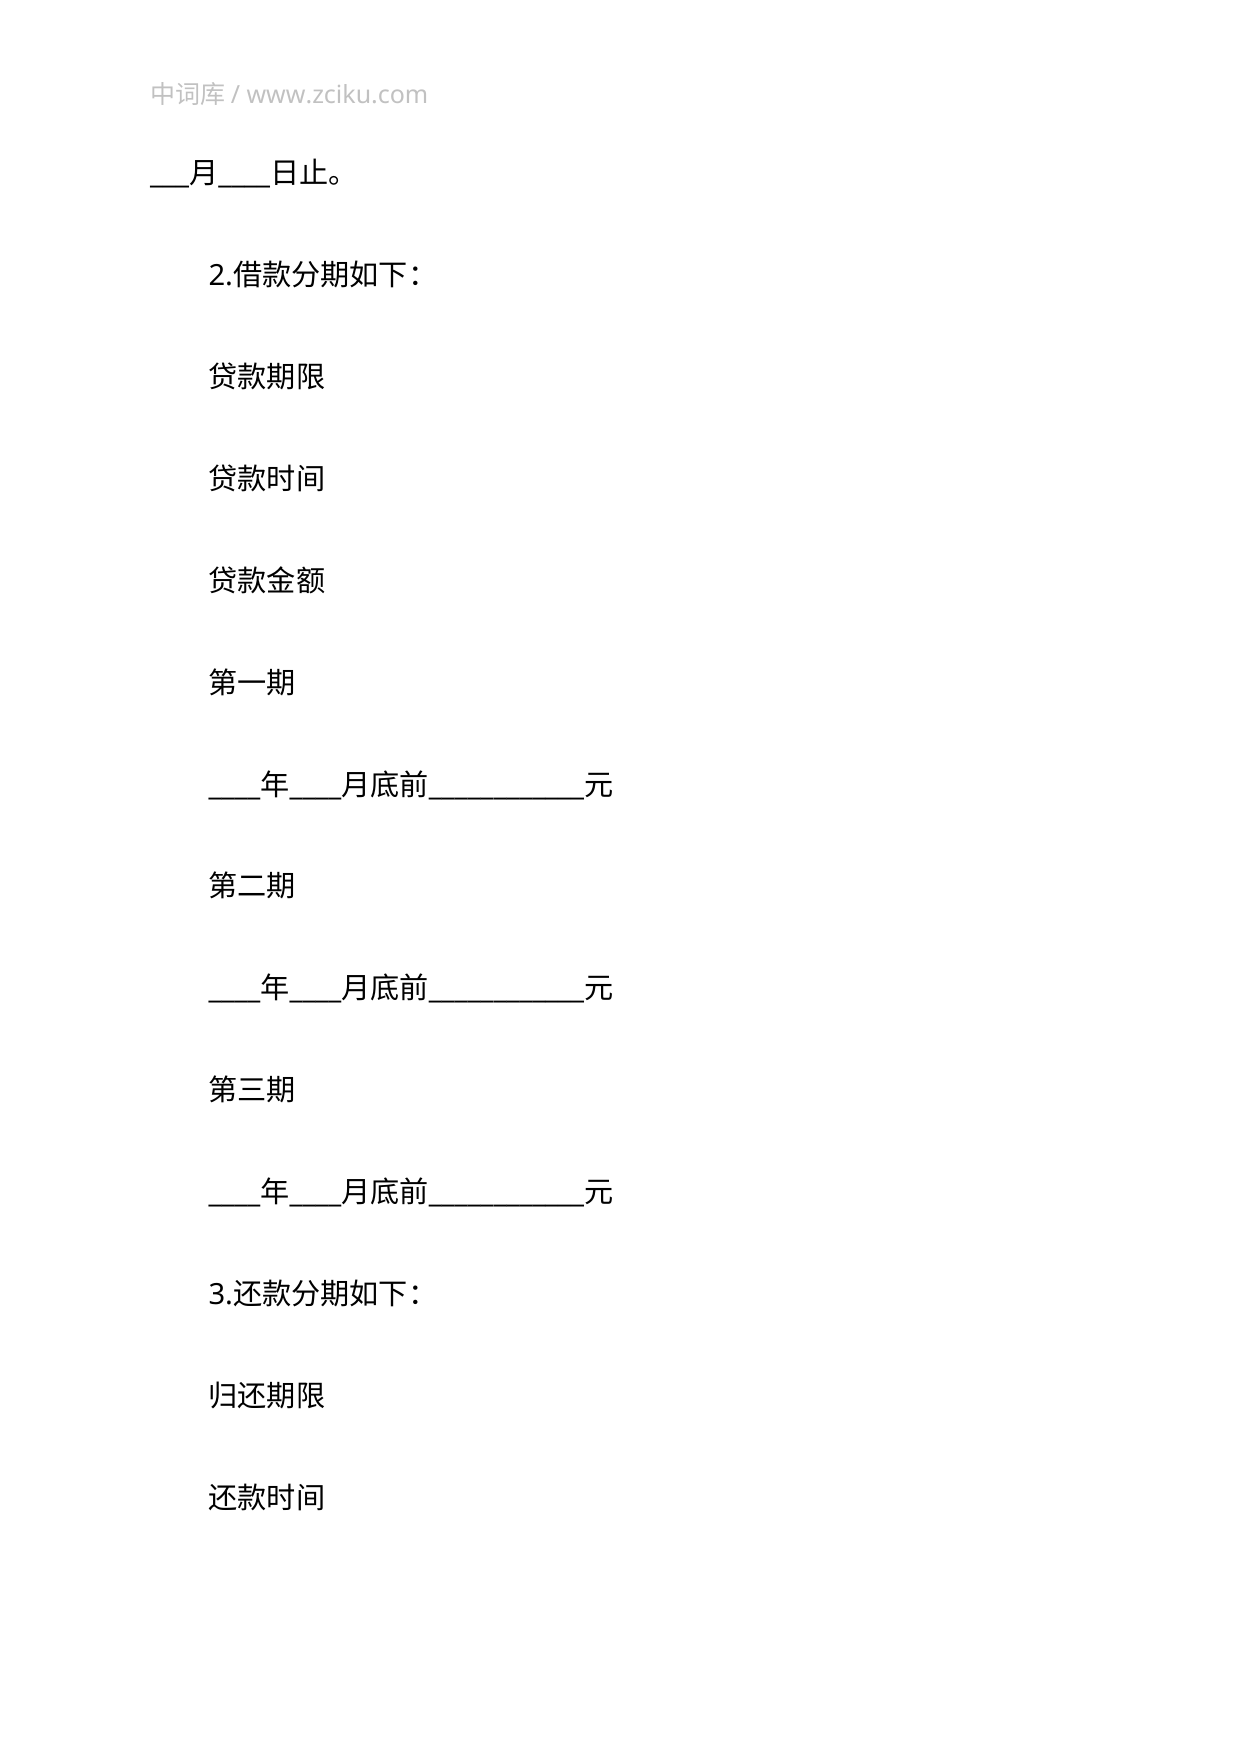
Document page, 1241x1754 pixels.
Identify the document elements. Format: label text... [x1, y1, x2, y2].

text 第三期 [150, 1067, 1090, 1109]
text 第二期 [150, 863, 1090, 905]
text 第一期 [150, 659, 1090, 702]
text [150, 150, 1090, 192]
text 归还期限 [150, 1372, 1090, 1415]
text ____年____月底前____________元 [150, 1168, 1090, 1211]
text ____年____月底前____________元 [150, 761, 1090, 803]
text 贷款期限 [150, 354, 1090, 396]
text 还款时间 [150, 1474, 1090, 1517]
text 2.借款分期如下： [150, 252, 1090, 294]
text 贷款时间 [150, 456, 1090, 498]
text 3.还款分期如下： [150, 1271, 1090, 1313]
text 贷款金额 [150, 557, 1090, 600]
text ____年____月底前____________元 [150, 965, 1090, 1007]
